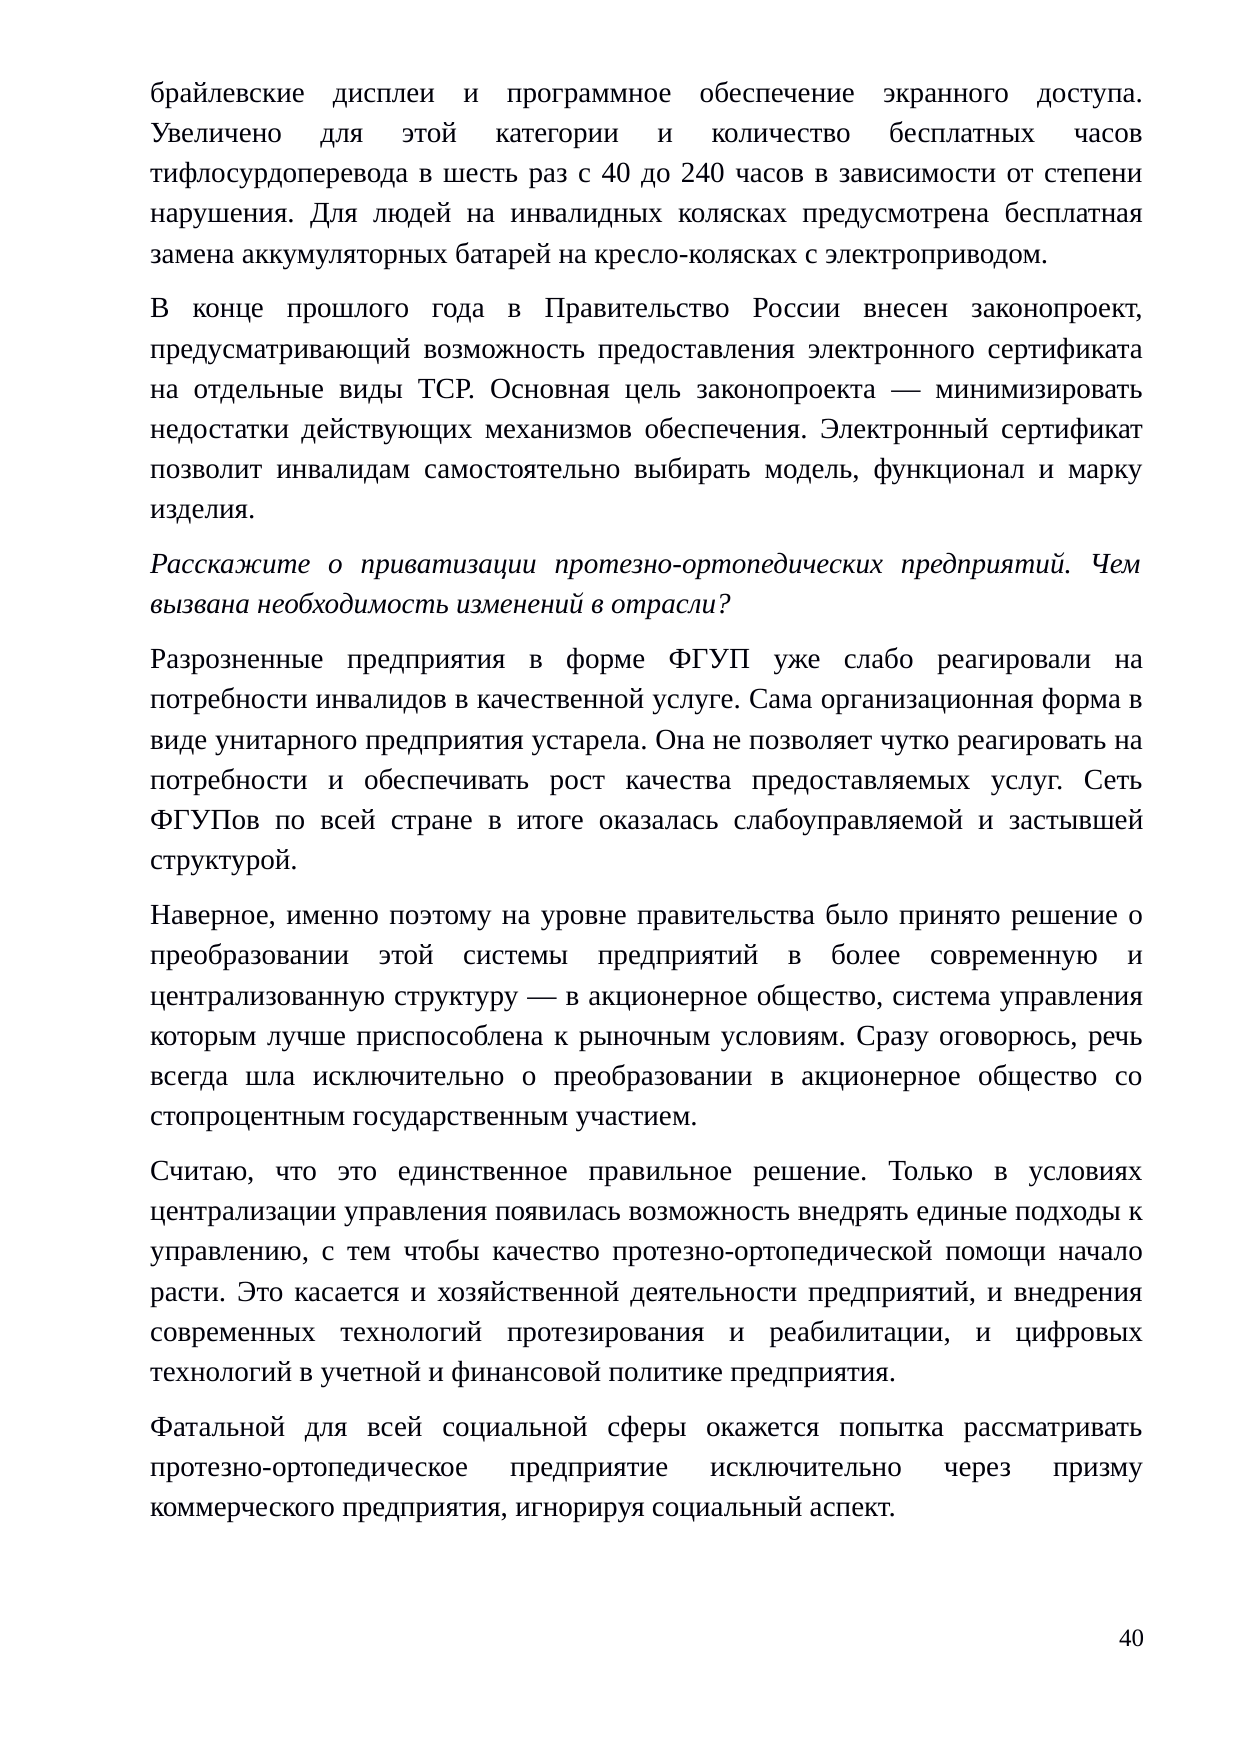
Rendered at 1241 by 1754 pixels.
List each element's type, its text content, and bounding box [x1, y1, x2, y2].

text Расскажите о приватизации протезно-ортопедических предприятий. Чем вызвана необходимость изменений в отрасли? [150, 546, 1144, 620]
text Фатальной для всей социальной сферы окажется попытка рассматривать протезно-ортопедическое предприятие исключительно через призму коммерческого предприятия, игнорируя социальный аспект. [150, 1409, 1144, 1523]
text Разрозненные предприятия в форме ФГУП уже слабо реагировали на потребности инвалидов в качественной услуге. Сама организационная форма в виде унитарного предприятия устарела. Она не позволяет чутко реагировать на потребности и обеспечивать рост качества предоставляемых услуг. Сеть ФГУПов по всей стране в итоге оказалась слабоуправляемой и застывшей структурой. [150, 641, 1144, 876]
text В конце прошлого года в Правительство России внесен законопроект, предусматривающий возможность предоставления электронного сертификата на отдельные виды ТСР. Основная цель законопроекта — минимизировать недостатки действующих механизмов обеспечения. Электронный сертификат позволит инвалидам самостоятельно выбирать модель, функционал и марку изделия. [150, 291, 1144, 525]
text Наверное, именно поэтому на уровне правительства было принято решение о преобразовании этой системы предприятий в более современную и централизованную структуру — в акционерное общество, система управления которым лучше приспособлена к рыночным условиям. Сразу оговорюсь, речь всегда шла исключительно о преобразовании в акционерное общество со стопроцентным государственным участием. [150, 897, 1144, 1132]
text Считаю, что это единственное правильное решение. Только в условиях централизации управления появилась возможность внедрять единые подходы к управлению, с тем чтобы качество протезно-ортопедической помощи начало расти. Это касается и хозяйственной деятельности предприятий, и внедрения современных технологий протезирования и реабилитации, и цифровых технологий в учетной и финансовой политике предприятия. [150, 1153, 1144, 1388]
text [150, 75, 1144, 269]
